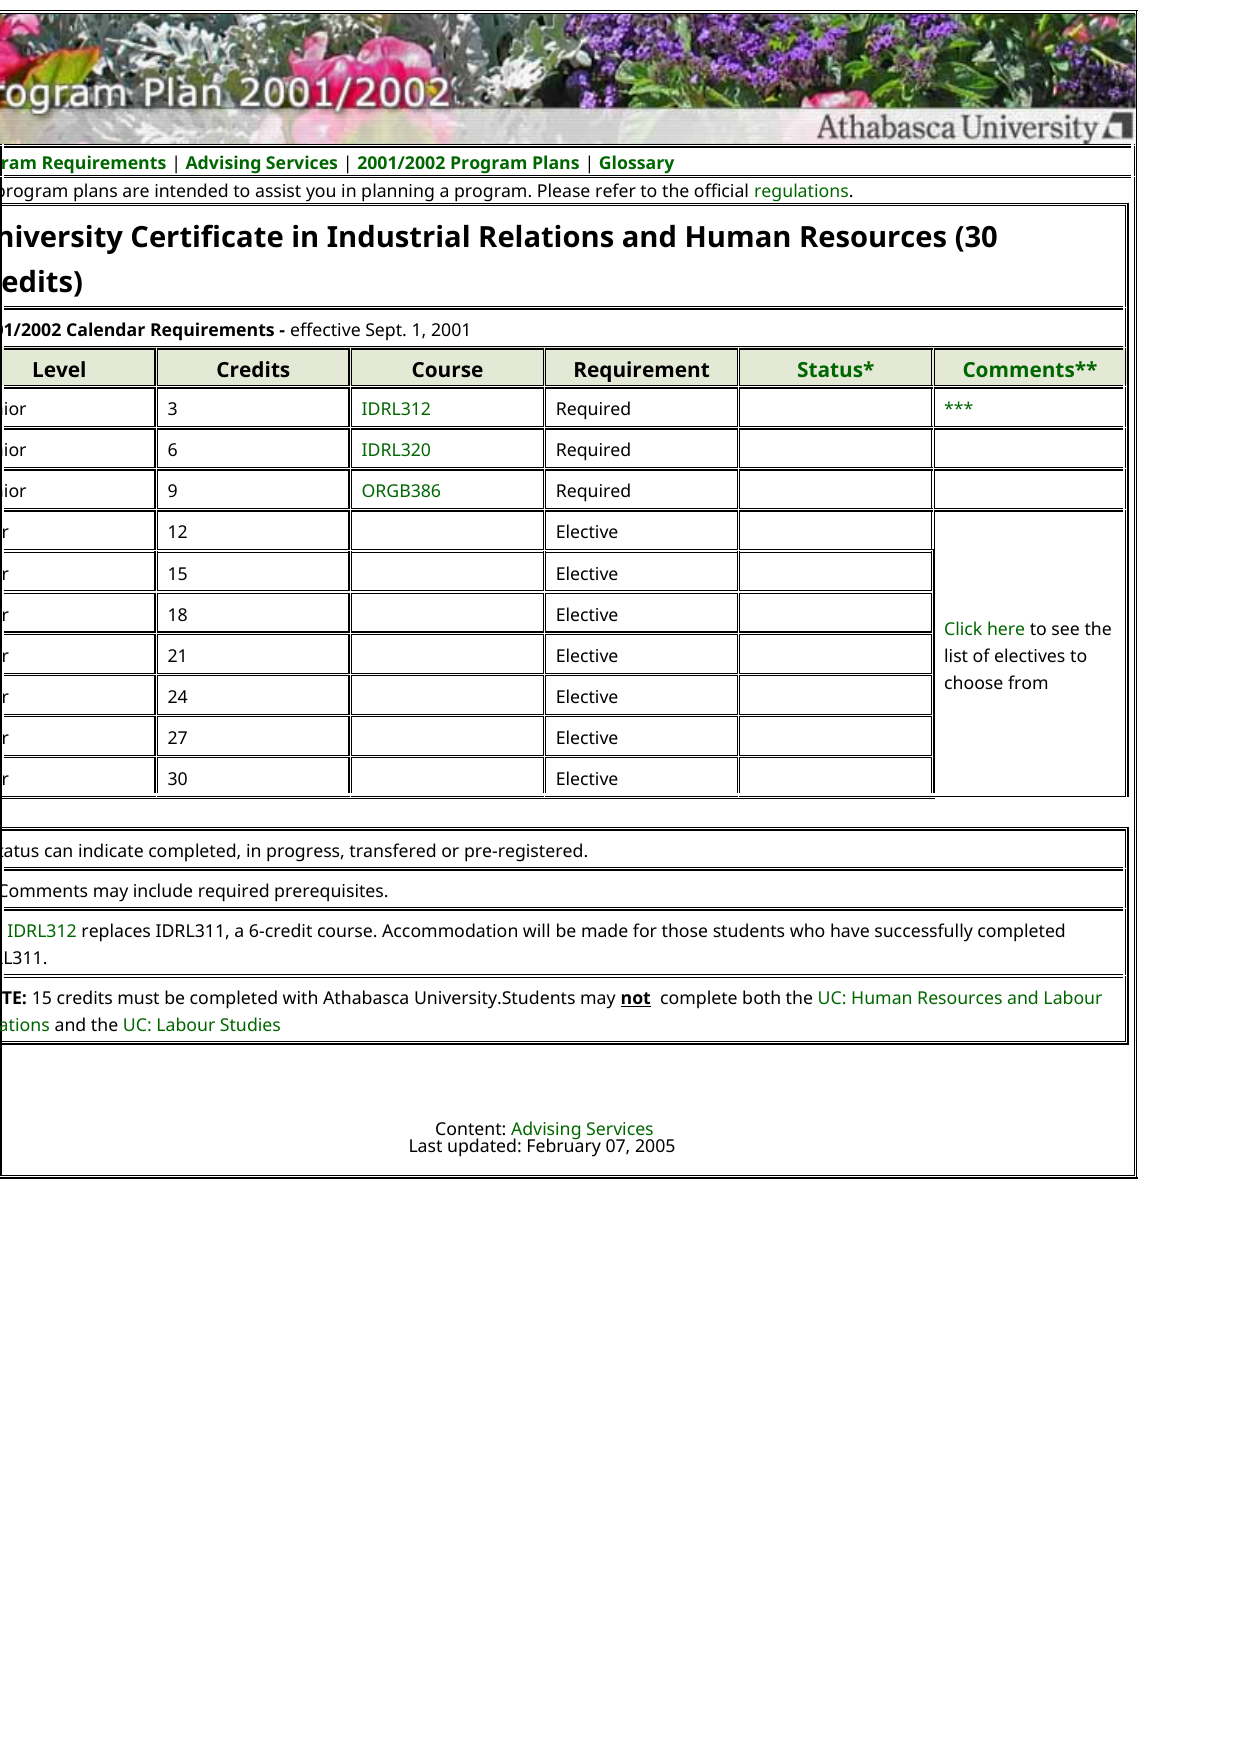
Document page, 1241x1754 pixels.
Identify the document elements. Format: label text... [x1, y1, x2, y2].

table_cell Program Requirements | Advising Services | 2001/2002 Program Plans | Glossary [0, 144, 1136, 174]
table_cell The program plans are intended to assist you in planning a program. Please refer to the official regulations. Content: Advising Services Last updated: February 07, 2005 [2, 175, 1134, 1175]
picture [0, 14, 1136, 144]
